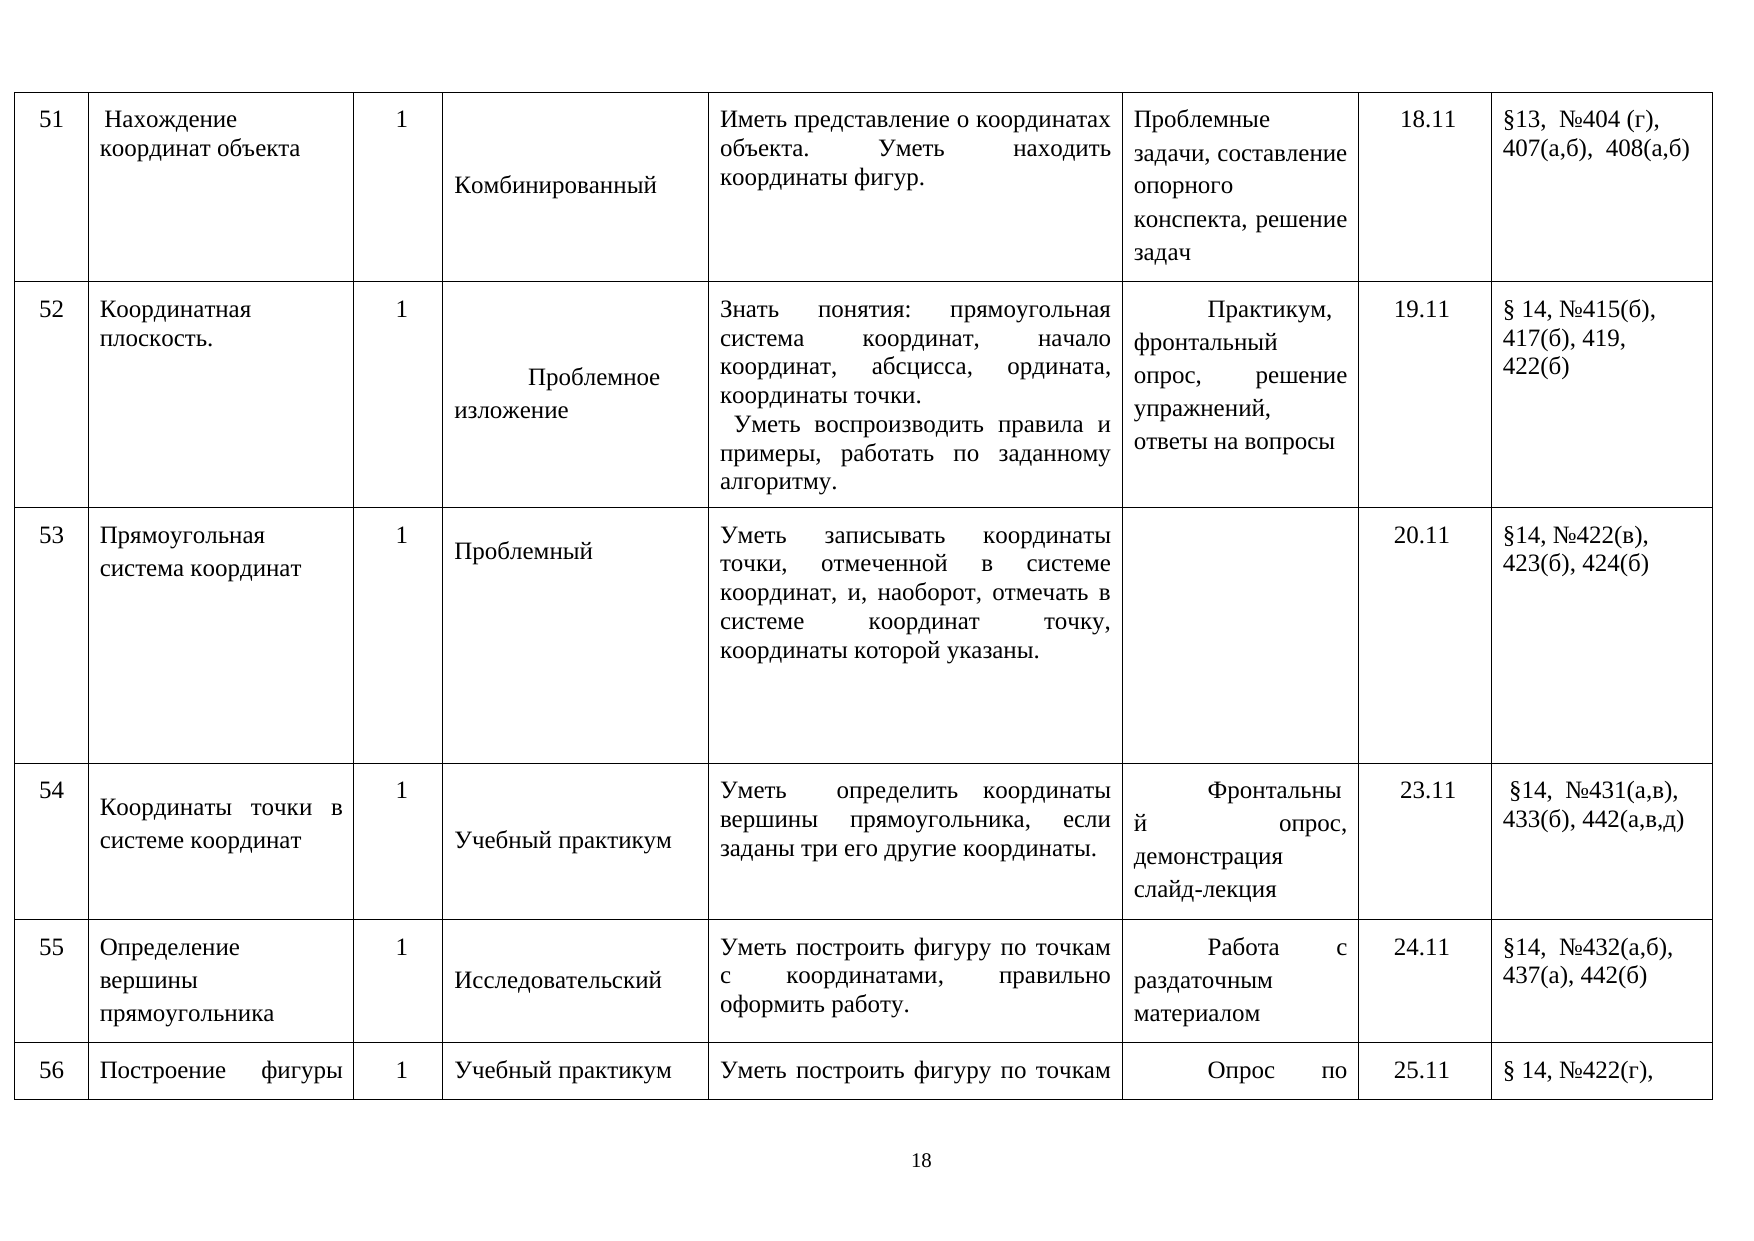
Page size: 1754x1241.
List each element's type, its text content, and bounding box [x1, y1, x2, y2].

table_cell 1 [354, 920, 442, 1042]
table_cell Исследовательский [443, 920, 708, 1042]
table_cell [1123, 508, 1358, 763]
table_cell Уметь определить координаты вершины прямоугольника, если заданы три его другие координаты. [709, 764, 1122, 919]
table_cell § 14, №415(б), 417(б), 419, 422(б) [1492, 282, 1712, 507]
table_cell 20.11 [1359, 508, 1491, 763]
table_cell 53 [15, 508, 88, 763]
table_cell 24.11 [1359, 920, 1491, 1042]
table_cell 1 [354, 1043, 442, 1099]
table_cell 52 [15, 282, 88, 507]
table_cell §13, №404 (г), 407(а,б), 408(а,б) [1492, 93, 1712, 281]
table_cell Уметь построить фигуру по точкам с координатами, правильно оформить работу. [709, 920, 1122, 1042]
table_cell 55 [15, 920, 88, 1042]
table_cell 1 [354, 93, 442, 281]
table_cell Знать понятия: прямоугольная система координат, начало координат, абсцисса, ордината, координаты точки. Уметь воспроизводить правила и примеры, работать по заданному алгоритму. [709, 282, 1122, 507]
table_cell 23.11 [1359, 764, 1491, 919]
table_cell §14, №432(а,б), 437(а), 442(б) [1492, 920, 1712, 1042]
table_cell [1123, 1043, 1358, 1099]
table_cell 19.11 [1359, 282, 1491, 507]
table_cell Фронтальный опрос, демонстрация слайд-лекция [1123, 764, 1358, 919]
table_cell 1 [354, 508, 442, 763]
table_cell 56 [15, 1043, 88, 1099]
table_cell Прямоугольная система координат [89, 508, 353, 763]
table_cell 51 [15, 93, 88, 281]
table_cell 18.11 [1359, 93, 1491, 281]
table_cell Учебный практикум [443, 764, 708, 919]
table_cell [1492, 1043, 1712, 1099]
table_cell Определение вершины прямоугольника [89, 920, 353, 1042]
table_cell 1 [354, 764, 442, 919]
table_cell Комбинированный [443, 93, 708, 281]
table_cell Проблемный [443, 508, 708, 763]
table_cell Уметь записывать координаты точки, отмеченной в системе координат, и, наоборот, отмечать в системе координат точку, координаты которой указаны. [709, 508, 1122, 763]
table_cell 25.11 [1359, 1043, 1491, 1099]
table_cell 1 [354, 282, 442, 507]
table_cell Практикум, фронтальный опрос, решение упражнений, ответы на вопросы [1123, 282, 1358, 507]
table_cell Иметь представление о координатах объекта. Уметь находить координаты фигур. [709, 93, 1122, 281]
table_cell Проблемные задачи, составление опорного конспекта, решение задач [1123, 93, 1358, 281]
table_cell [709, 1043, 1122, 1099]
table_cell 54 [15, 764, 88, 919]
table_cell Проблемное изложение [443, 282, 708, 507]
table_cell Координатная плоскость. [89, 282, 353, 507]
table_cell Нахождение координат объекта [89, 93, 353, 281]
table_cell §14, №431(а,в), 433(б), 442(а,в,д) [1492, 764, 1712, 919]
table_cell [89, 1043, 353, 1099]
table_cell §14, №422(в), 423(б), 424(б) [1492, 508, 1712, 763]
table_cell Работа с раздаточным материалом [1123, 920, 1358, 1042]
table_cell Учебный практикум [443, 1043, 708, 1099]
table_cell Координаты точки в системе координат [89, 764, 353, 919]
